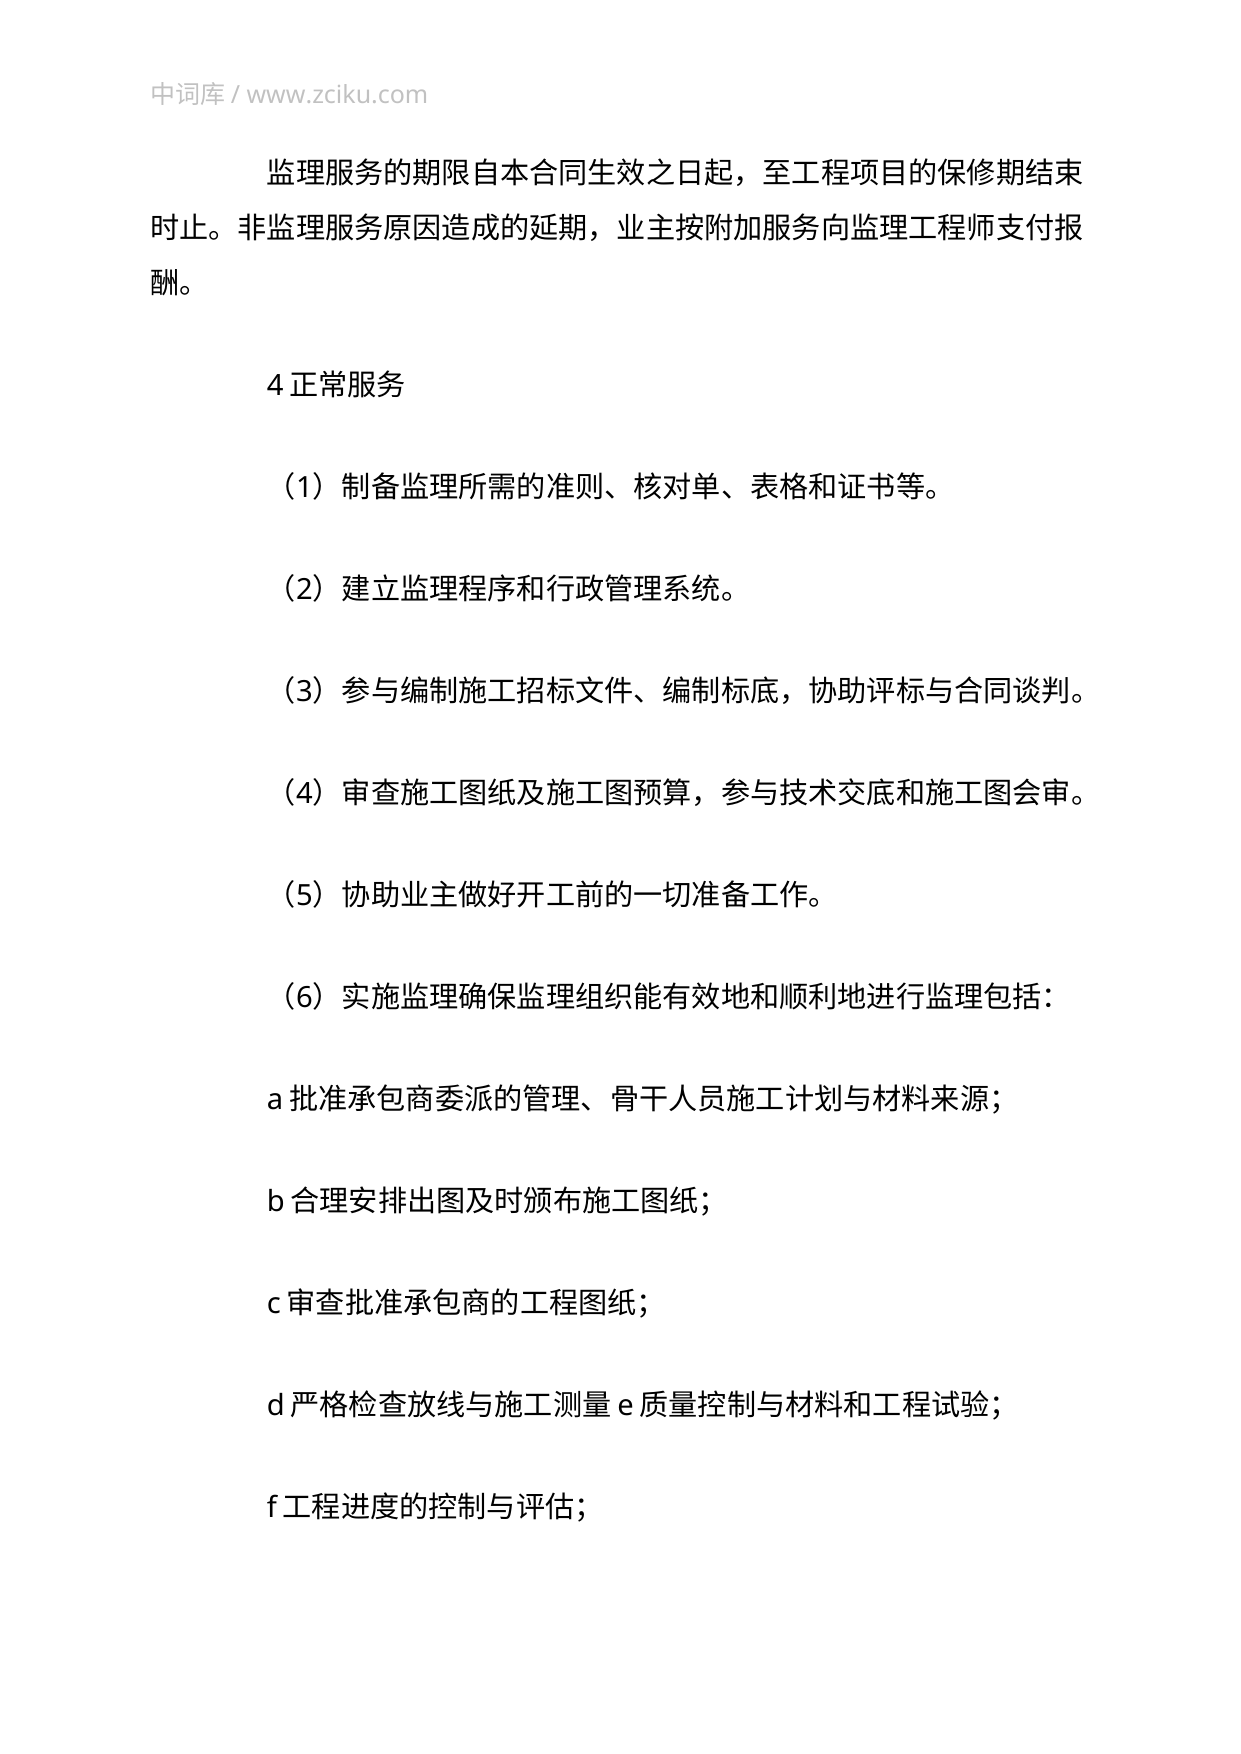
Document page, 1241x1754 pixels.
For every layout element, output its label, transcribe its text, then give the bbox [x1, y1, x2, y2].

text a批准承包商委派的管理、骨干人员施工计划与材料来源； [150, 1075, 1090, 1118]
text （2）建立监理程序和行政管理系统。 [150, 566, 1090, 608]
text f工程进度的控制与评估； [150, 1483, 1090, 1526]
text （3）参与编制施工招标文件、编制标底，协助评标与合同谈判。 [150, 667, 1090, 710]
text 4正常服务 [150, 362, 1090, 404]
text 监理服务的期限自本合同生效之日起，至工程项目的保修期结束时止。非监理服务原因造成的延期，业主按附加服务向监理工程师支付报酬。 [150, 150, 1090, 302]
text （6）实施监理确保监理组织能有效地和顺利地进行监理包括： [150, 973, 1090, 1016]
text （1）制备监理所需的准则、核对单、表格和证书等。 [150, 463, 1090, 506]
text b合理安排出图及时颁布施工图纸； [150, 1177, 1090, 1220]
text （5）协助业主做好开工前的一切准备工作。 [150, 871, 1090, 914]
text （4）审查施工图纸及施工图预算，参与技术交底和施工图会审。 [150, 769, 1090, 812]
text c审查批准承包商的工程图纸； [150, 1279, 1090, 1322]
text d严格检查放线与施工测量e质量控制与材料和工程试验； [150, 1381, 1090, 1424]
